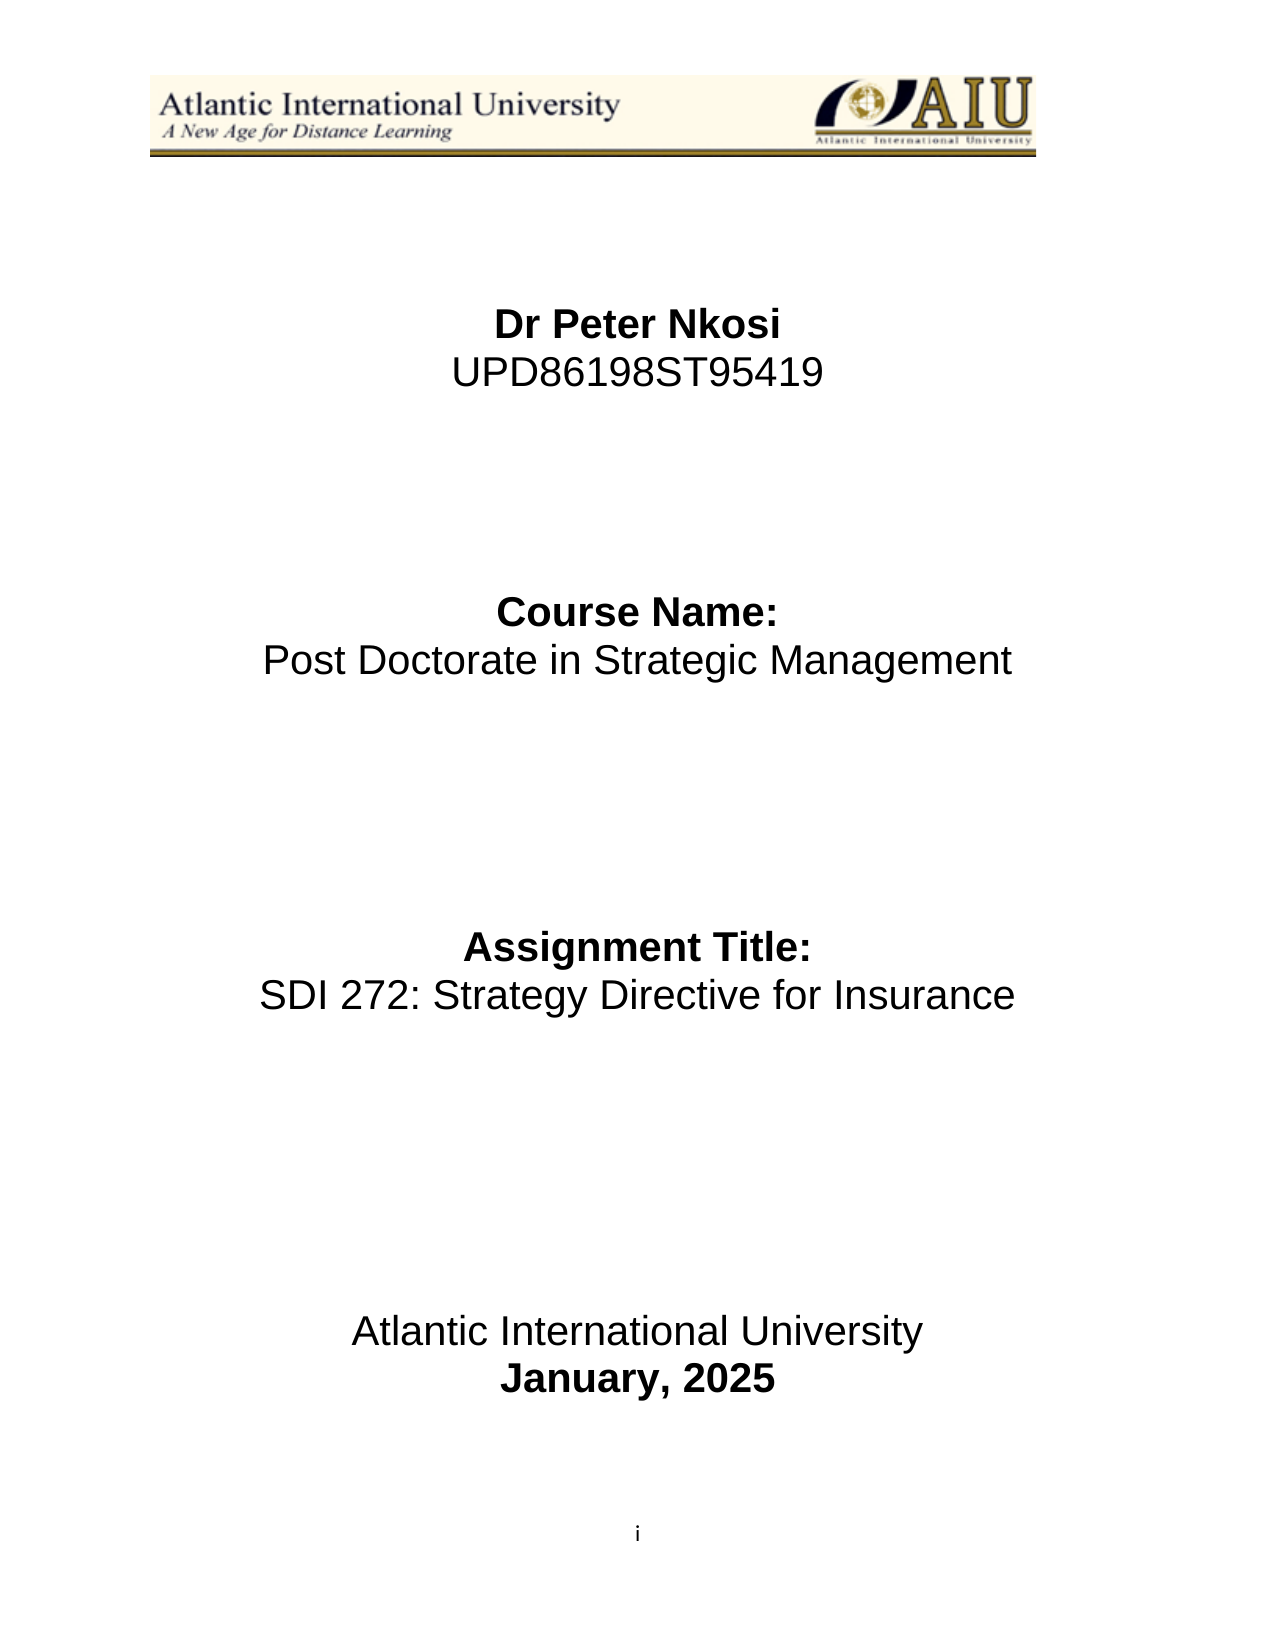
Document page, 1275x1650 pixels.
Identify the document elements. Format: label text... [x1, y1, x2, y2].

text January, 2025 [150, 1354, 1125, 1402]
text Post Doctorate in Strategic Management [150, 635, 1125, 683]
text SDI 272: Strategy Directive for Insurance [150, 970, 1125, 1018]
picture [150, 75, 1037, 157]
text Atlantic International University [150, 1306, 1125, 1354]
text UPD86198ST95419 [150, 347, 1125, 395]
text Course Name: [150, 587, 1125, 635]
text Assignment Title: [150, 922, 1125, 970]
text Dr Peter Nkosi [150, 299, 1125, 347]
